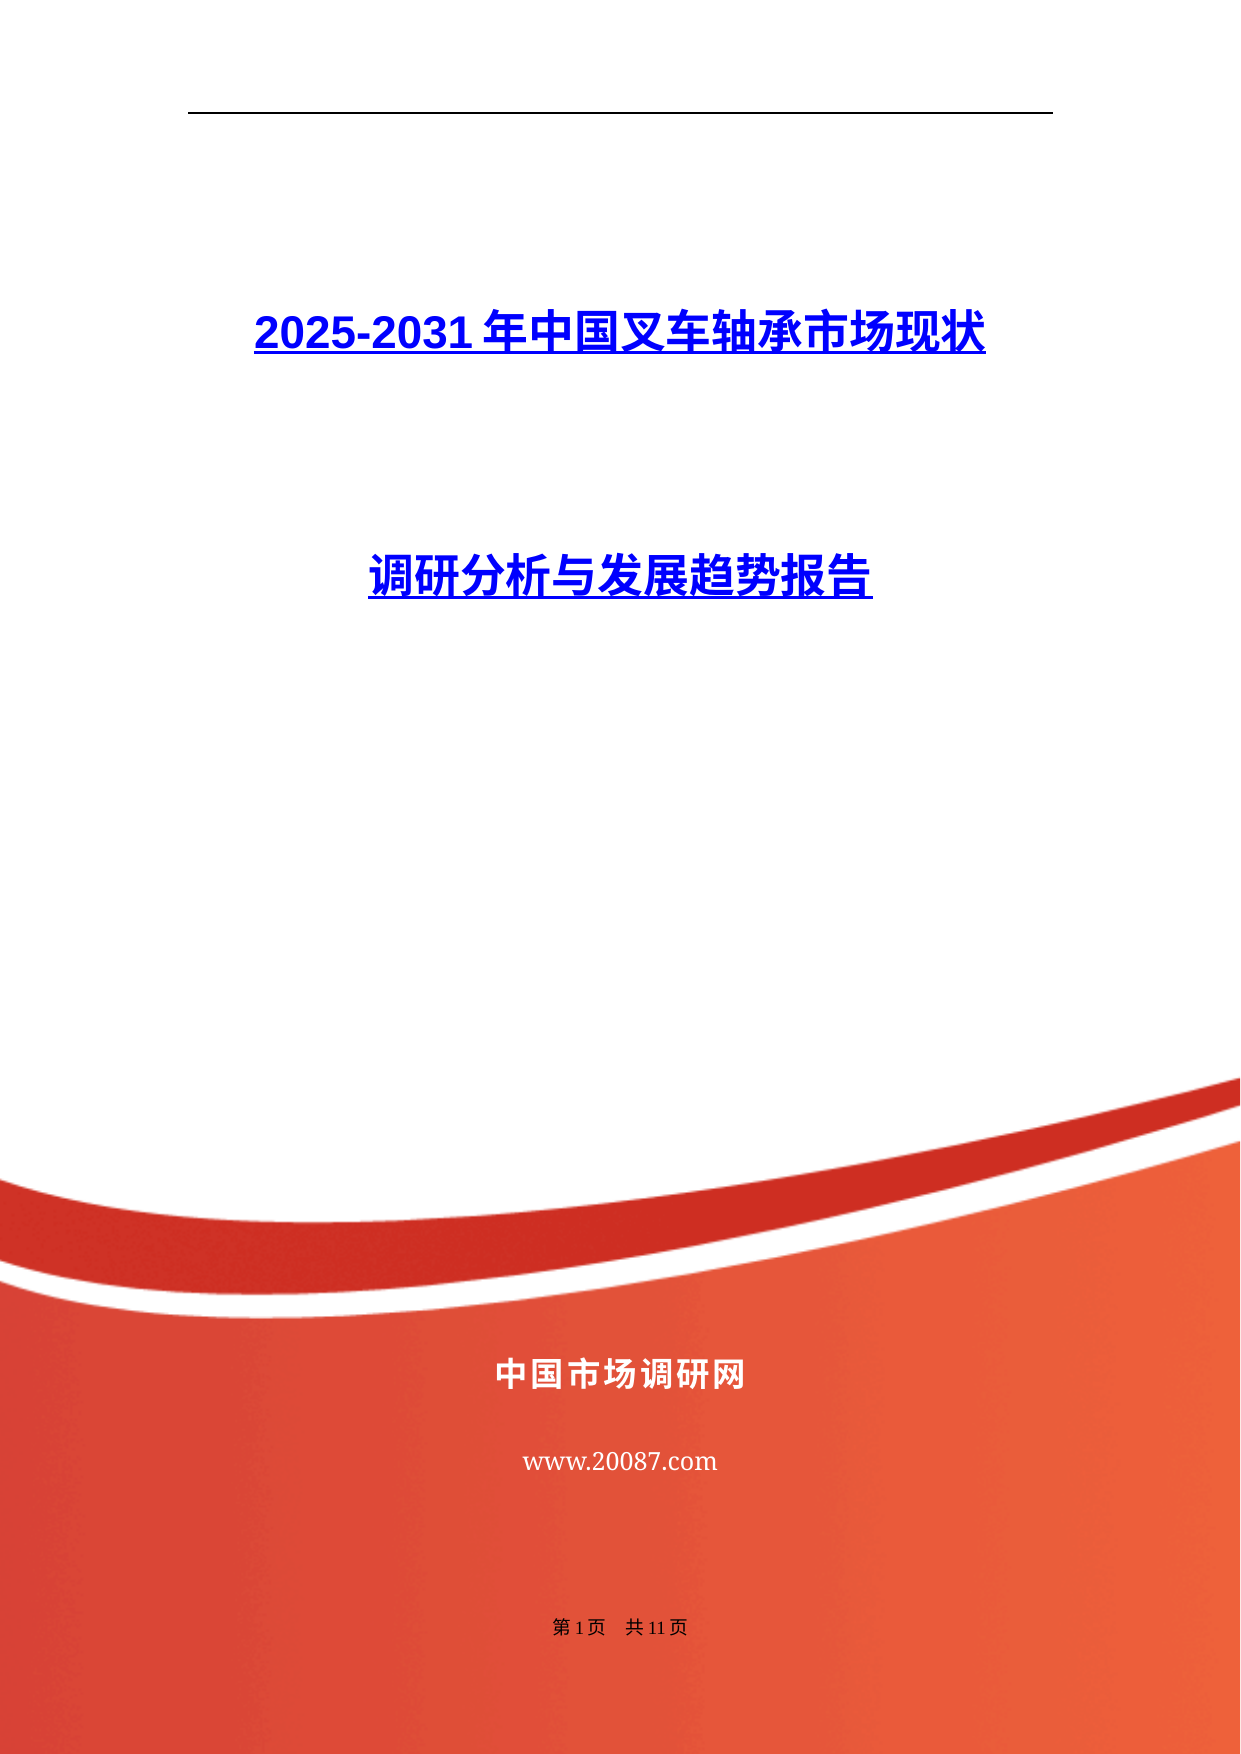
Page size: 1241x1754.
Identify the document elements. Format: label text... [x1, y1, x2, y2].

text www.20087.com [187, 1428, 1053, 1493]
table_header 2025-2031年中国叉车轴承市场现状调研分析与发展趋势报告 [188, 207, 1053, 773]
subtitle 中国市场调研网 [187, 1339, 1053, 1404]
picture [0, 1006, 1241, 1754]
